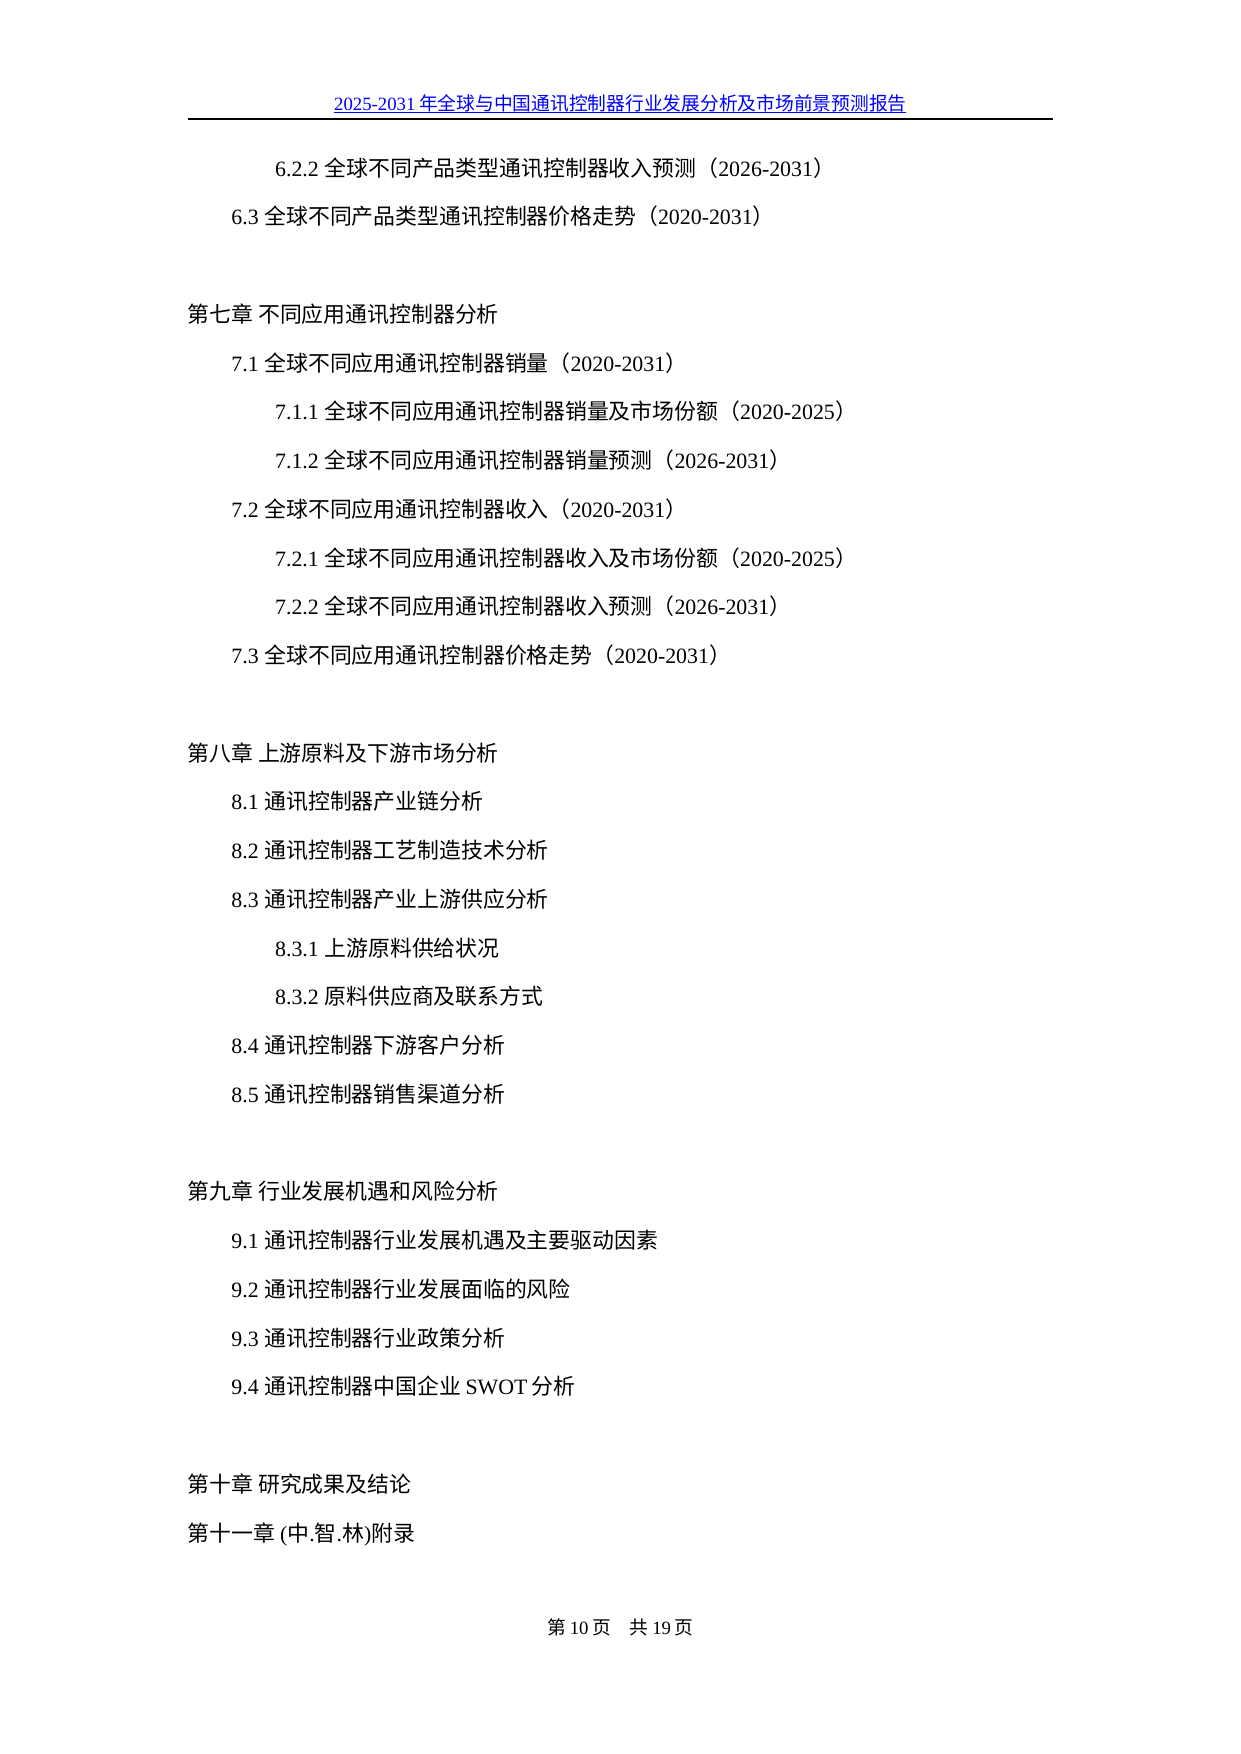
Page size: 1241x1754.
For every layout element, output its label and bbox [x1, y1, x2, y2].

text [187, 150, 1053, 1548]
